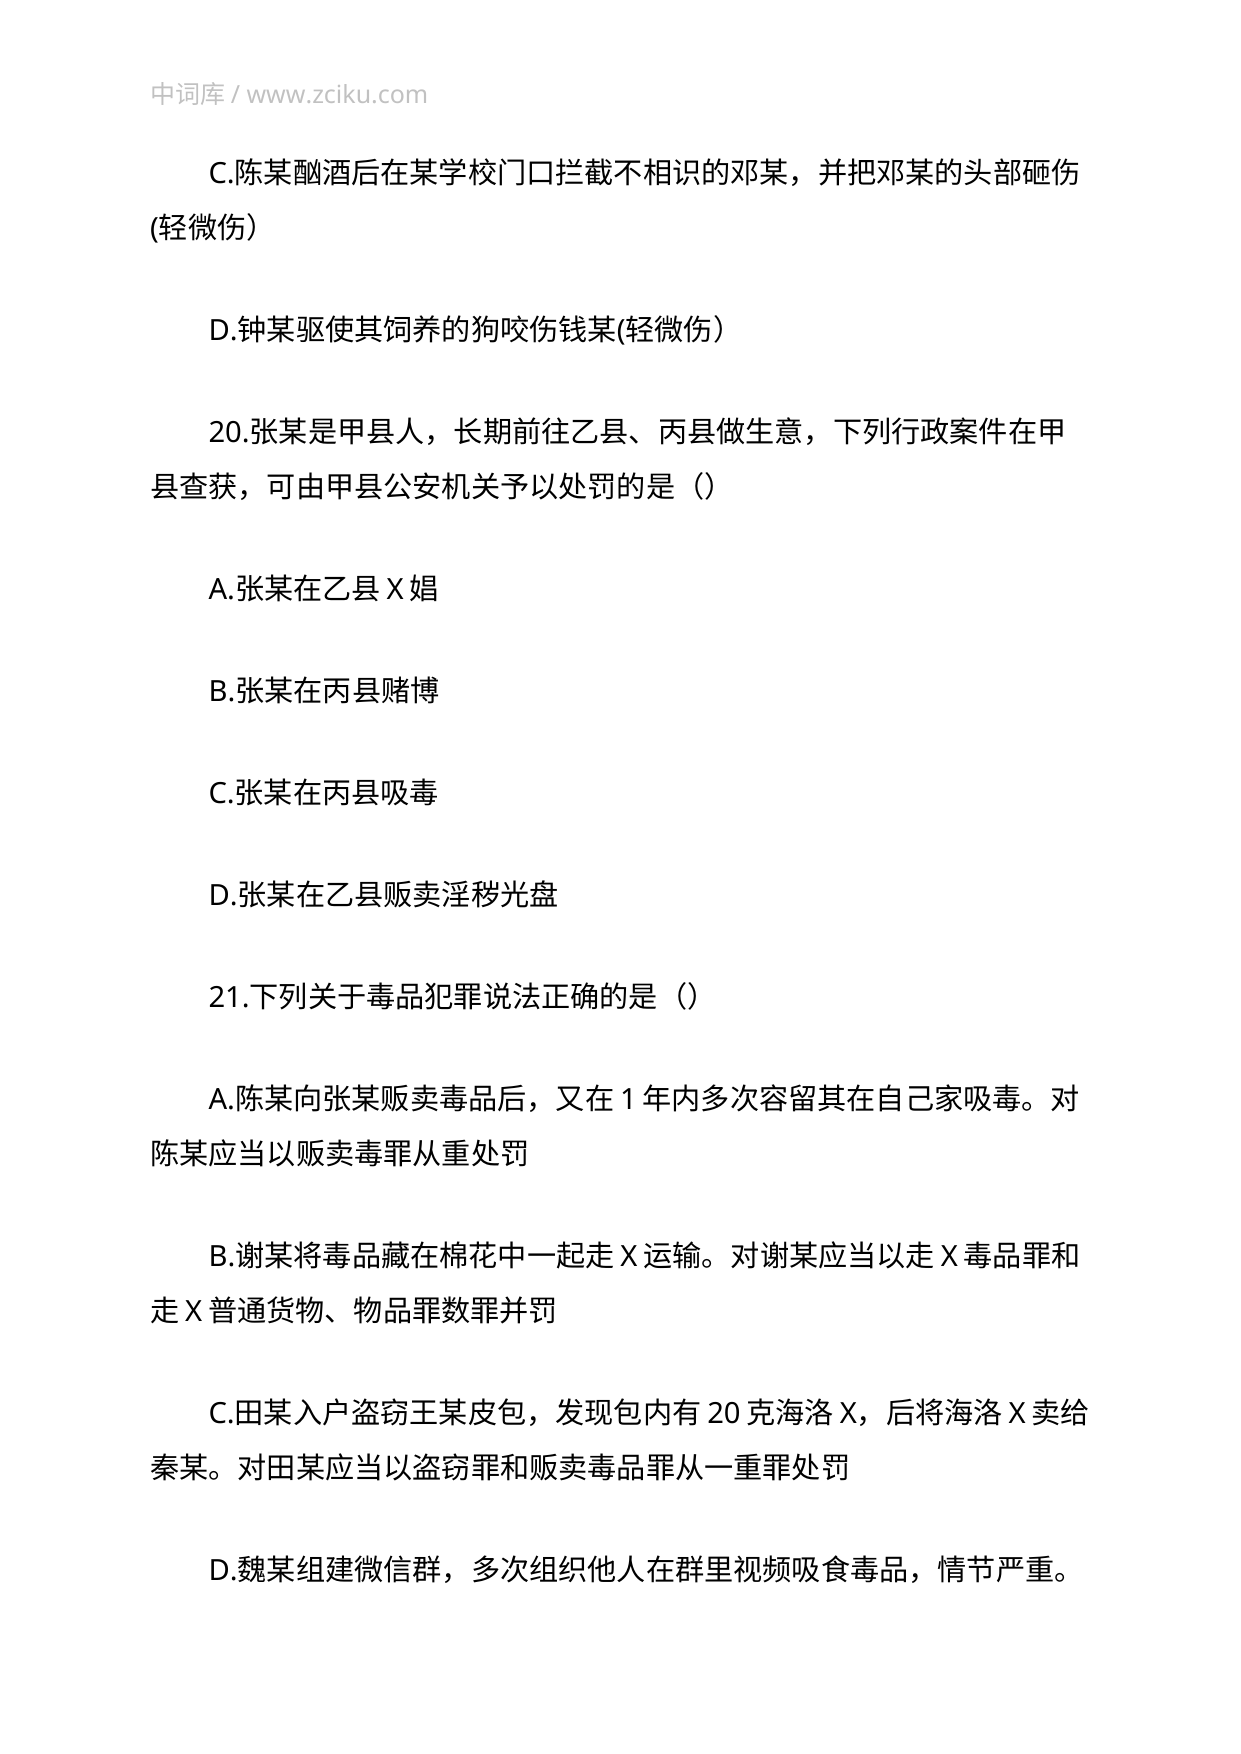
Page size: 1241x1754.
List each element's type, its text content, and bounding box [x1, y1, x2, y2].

text B.张某在丙县赌博 [150, 668, 1090, 710]
text A.陈某向张某贩卖毒品后，又在1年内多次容留其在自己家吸毒。对陈某应当以贩卖毒罪从重处罚 [150, 1076, 1090, 1173]
text 21.下列关于毒品犯罪说法正确的是（） [150, 974, 1090, 1016]
text 20.张某是甲县人，长期前往乙县、丙县做生意，下列行政案件在甲县查获，可由甲县公安机关予以处罚的是（） [150, 409, 1090, 506]
text C.田某入户盗窃王某皮包，发现包内有20克海洛X，后将海洛X卖给秦某。对田某应当以盗窃罪和贩卖毒品罪从一重罪处罚 [150, 1389, 1090, 1487]
text B.谢某将毒品藏在棉花中一起走X运输。对谢某应当以走X毒品罪和走X普通货物、物品罪数罪并罚 [150, 1232, 1090, 1330]
text D.钟某驱使其饲养的狗咬伤钱某(轻微伤） [150, 307, 1090, 349]
text D.张某在乙县贩卖淫秽光盘 [150, 872, 1090, 914]
text C.张某在丙县吸毒 [150, 770, 1090, 812]
text C.陈某酗酒后在某学校门口拦截不相识的邓某，并把邓某的头部砸伤(轻微伤） [150, 150, 1090, 247]
text A.张某在乙县X娼 [150, 566, 1090, 608]
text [150, 1546, 1090, 1588]
